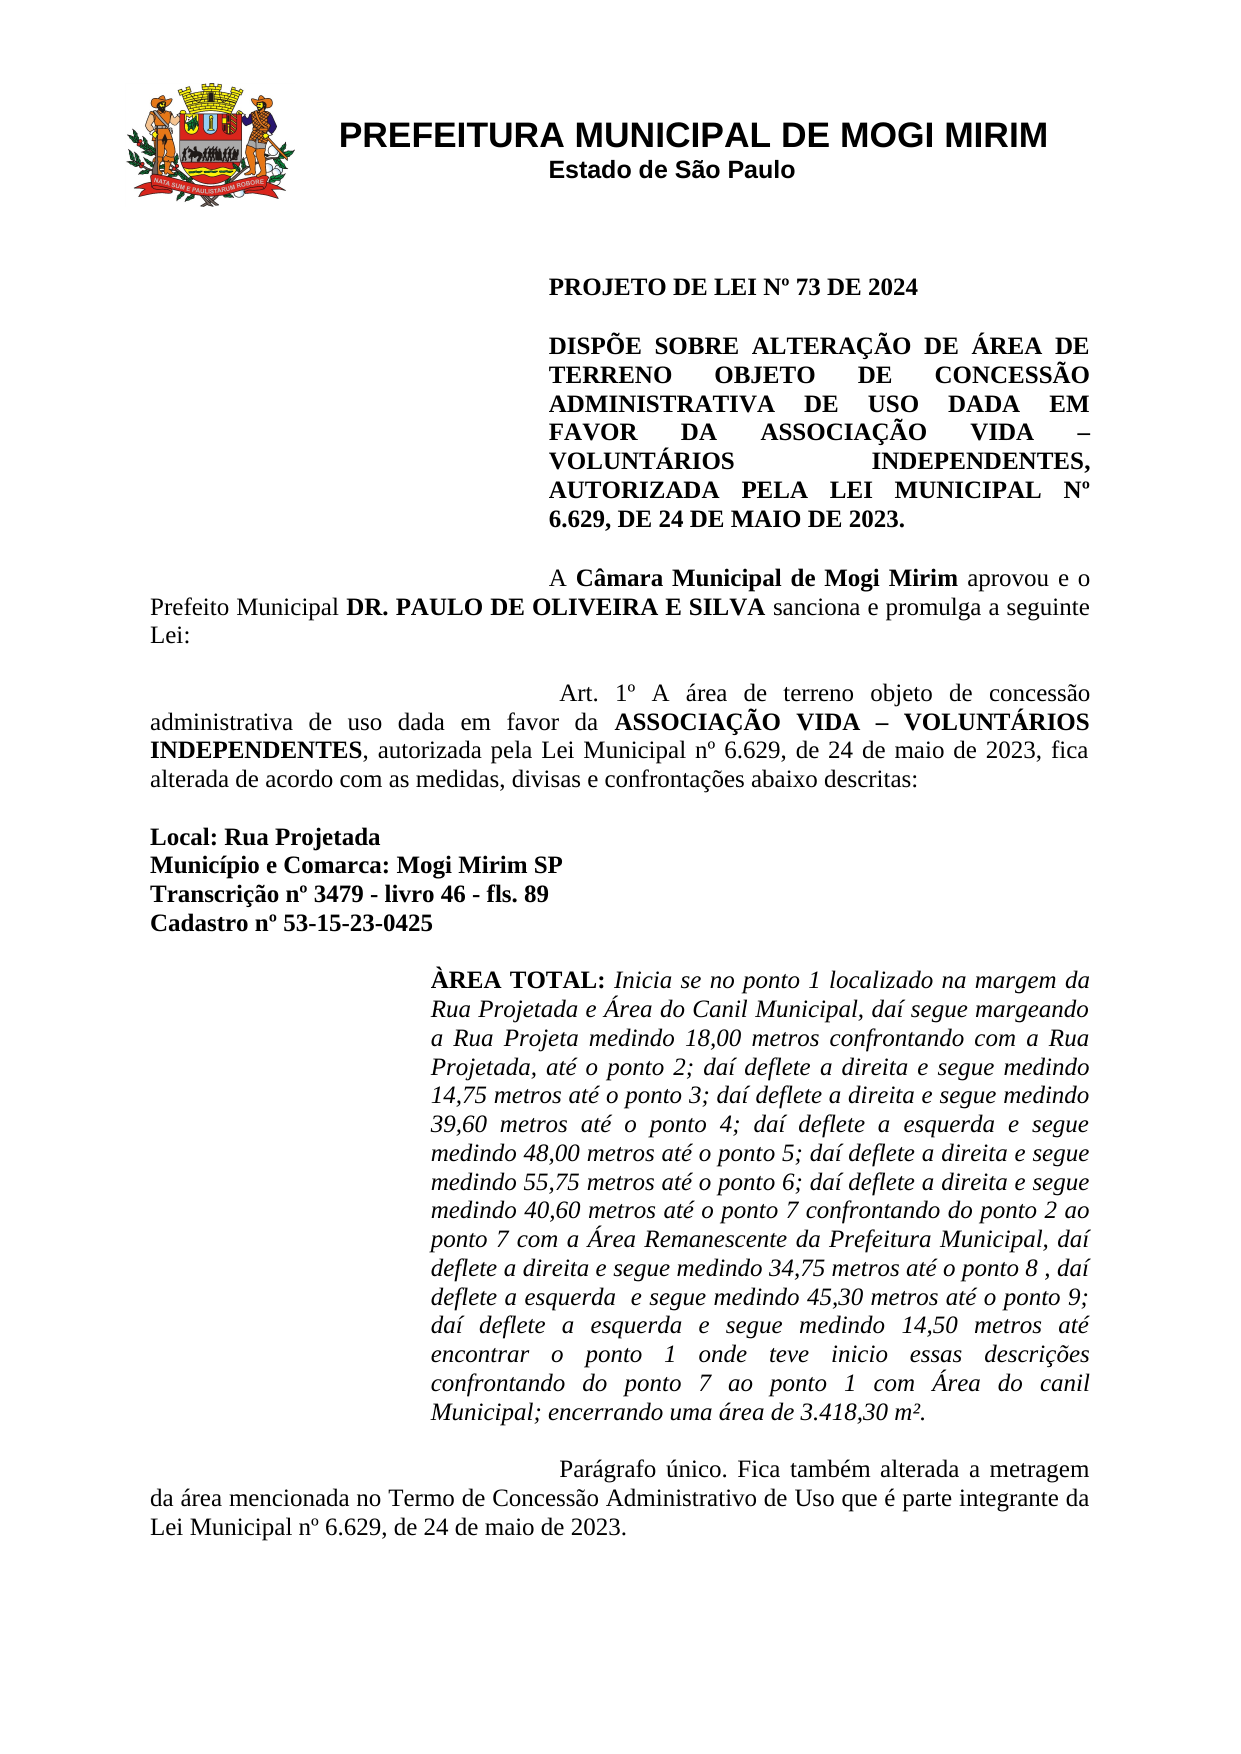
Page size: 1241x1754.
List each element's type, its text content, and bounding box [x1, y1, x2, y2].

text DISPÕE SOBRE ALTERAÇÃO DE ÁREA DE TERRENO OBJETO DE CONCESSÃO ADMINISTRATIVA DE USO DADA EM FAVOR DA ASSOCIAÇÃO VIDA – VOLUNTÁRIOS INDEPENDENTES, AUTORIZADA PELA LEI MUNICIPAL Nº 6.629, DE 24 DE MAIO DE 2023. [549, 331, 1090, 532]
text Art. 1º A área de terreno objeto de concessão administrativa de uso dada em favor da ASSOCIAÇÃO VIDA – VOLUNTÁRIOS INDEPENDENTES, autorizada pela Lei Municipal nº 6.629, de 24 de maio de 2023, fica alterada de acordo com as medidas, divisas e confrontações abaixo descritas: [150, 678, 1090, 793]
text Cadastro nº 53-15-23-0425 [150, 908, 1090, 937]
text ÀREA TOTAL: Inicia se no ponto 1 localizado na margem da Rua Projetada e Área do Canil Municipal, daí segue margeando a Rua Projeta medindo 18,00 metros confrontando com a Rua Projetada, até o ponto 2; daí deflete a direita e segue medindo 14,75 metros até o ponto 3; daí deflete a direita e segue medindo 39,60 metros até o ponto 4; daí deflete a esquerda e segue medindo 48,00 metros até o ponto 5; daí deflete a direita e segue medindo 55,75 metros até o ponto 6; daí deflete a direita e segue medindo 40,60 metros até o ponto 7 confrontando do ponto 2 ao ponto 7 com a Área Remanescente da Prefeitura Municipal, daí deflete a direita e segue medindo 34,75 metros até o ponto 8 , daí deflete a esquerda e segue medindo 45,30 metros até o ponto 9; daí deflete a esquerda e segue medindo 14,50 metros até encontrar o ponto 1 onde teve inicio essas descrições confrontando do ponto 7 ao ponto 1 com Área do canil Municipal; encerrando uma área de 3.418,30 m². [431, 965, 1090, 1425]
text Parágrafo único. Fica também alterada a metragem da área mencionada no Termo de Concessão Administrativo de Uso que é parte integrante da Lei Municipal nº 6.629, de 24 de maio de 2023. [150, 1454, 1090, 1540]
text Município e Comarca: Mogi Mirim SP [150, 850, 1090, 879]
text Transcrição nº 3479 - livro 46 - fls. 89 [150, 879, 1090, 908]
text A Câmara Municipal de Mogi Mirim aprovou e o Prefeito Municipal DR. PAULO DE OLIVEIRA E SILVA sanciona e promulga a seguinte Lei: [150, 563, 1090, 649]
text Local: Rua Projetada [150, 822, 1090, 850]
subtitle PROJETO DE LEI Nº 73 DE 2024 [549, 272, 1090, 301]
picture [125, 83, 295, 207]
